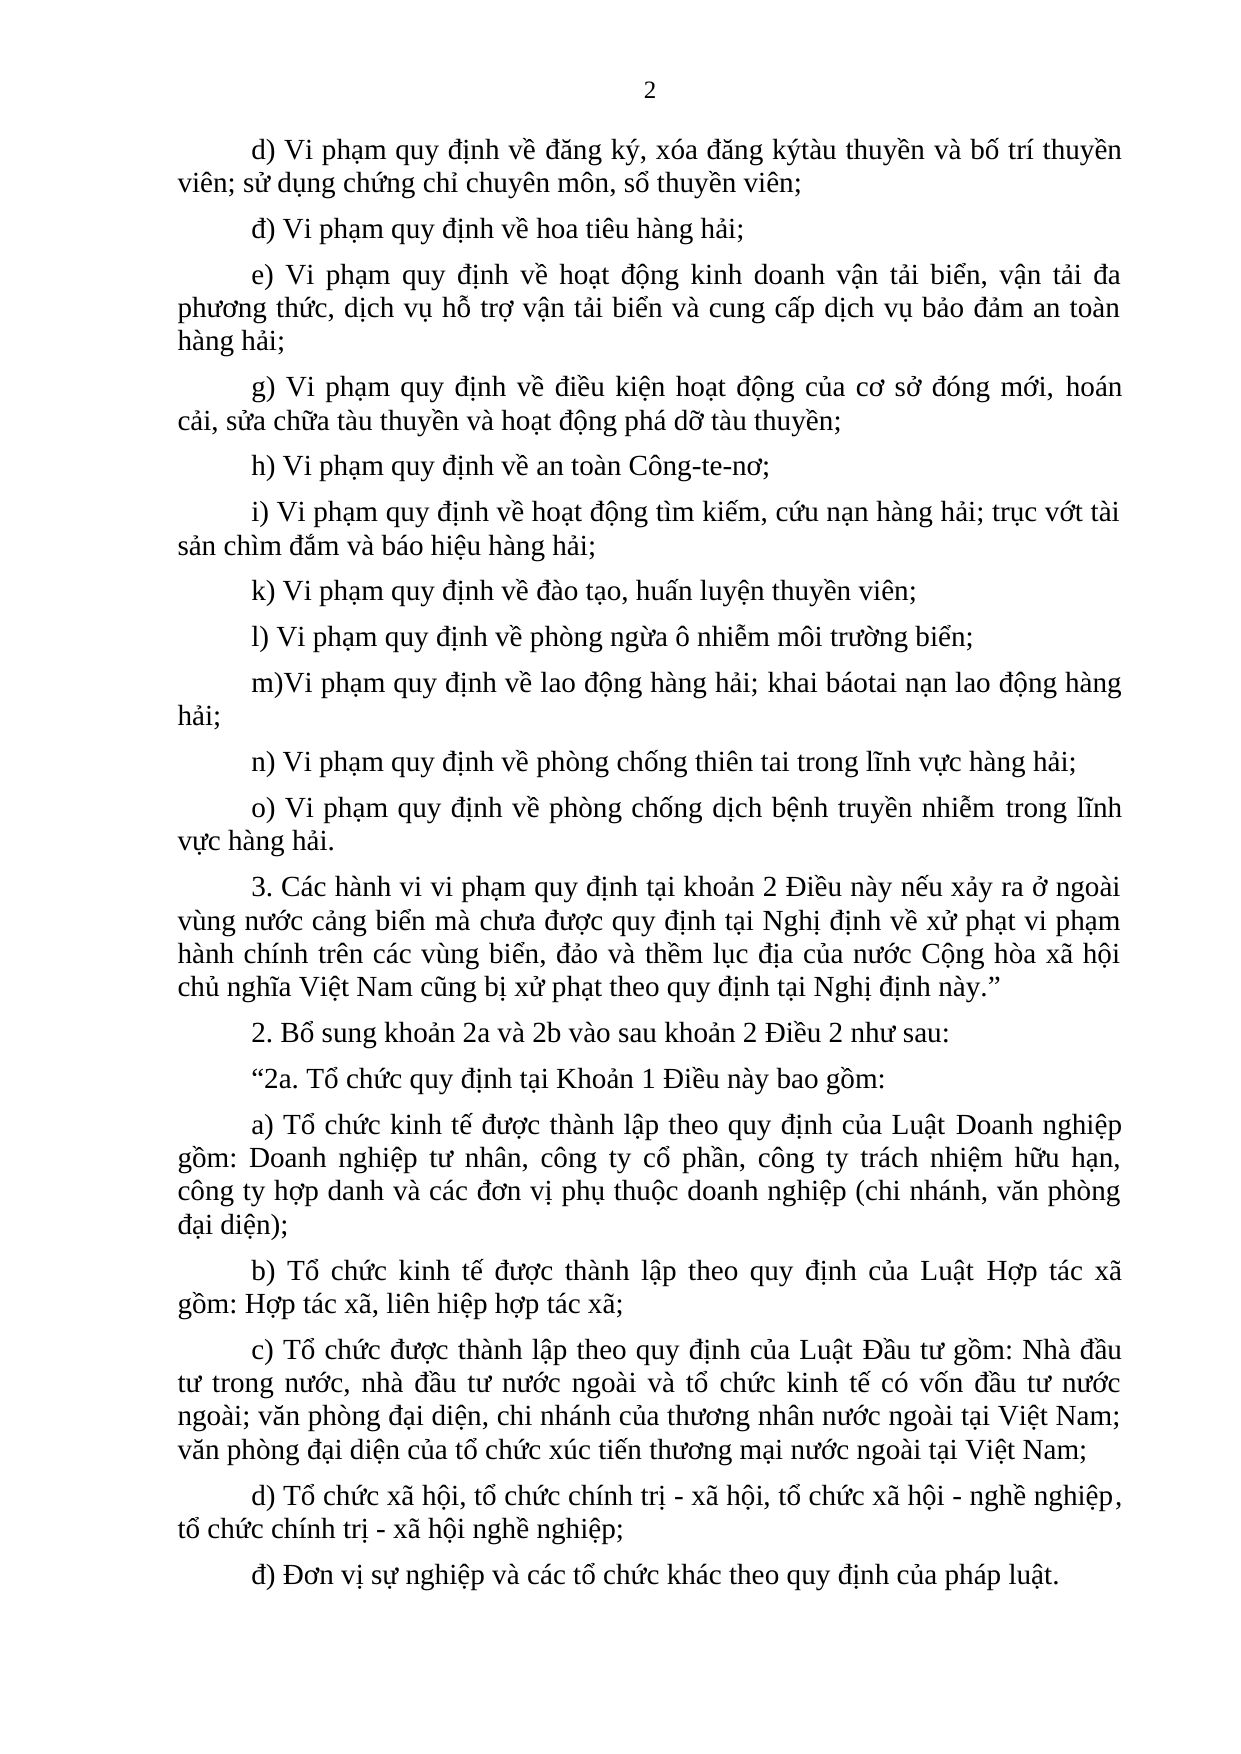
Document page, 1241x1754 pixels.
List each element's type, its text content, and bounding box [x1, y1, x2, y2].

text c) Tổ chức được thành lập theo quy định của Luật Đầu tư gồm: Nhà đầu tư trong nước, nhà đầu tư nước ngoài và tổ chức kinh tế có vốn đầu tư nước ngoài; văn phòng đại diện, chi nhánh của thương nhân nước ngoài tại Việt Nam; văn phòng đại diện của tổ chức xúc tiến thương mại nước ngoài tại Việt Nam; [177, 1332, 1122, 1466]
text m)Vi phạm quy định về lao động hàng hải; khai báotai nạn lao động hàng hải; [177, 666, 1122, 732]
text 3. Các hành vi vi phạm quy định tại khoản 2 Điều này nếu xảy ra ở ngoài vùng nước cảng biển mà chưa được quy định tại Nghị định về xử phạt vi phạm hành chính trên các vùng biển, đảo và thềm lục địa của nước Cộng hòa xã hội chủ nghĩa Việt Nam cũng bị xử phạt theo quy định tại Nghị định này.” [177, 870, 1122, 1003]
text n) Vi phạm quy định về phòng chống thiên tai trong lĩnh vực hàng hải; [177, 745, 1122, 778]
text b) Tổ chức kinh tế được thành lập theo quy định của Luật Hợp tác xã gồm: Hợp tác xã, liên hiệp hợp tác xã; [177, 1253, 1122, 1320]
text d) Tổ chức xã hội, tổ chức chính trị - xã hội, tổ chức xã hội - nghề nghiệp, tổ chức chính trị - xã hội nghề nghiệp; [177, 1478, 1122, 1545]
text h) Vi phạm quy định về an toàn Công-te-nơ; [177, 449, 1122, 482]
text “2a. Tổ chức quy định tại Khoản 1 Điều này bao gồm: [177, 1062, 1122, 1095]
text đ) Vi phạm quy định về hoa tiêu hàng hải; [177, 212, 1122, 245]
text i) Vi phạm quy định về hoạt động tìm kiếm, cứu nạn hàng hải; trục vớt tài sản chìm đắm và báo hiệu hàng hải; [177, 495, 1122, 562]
text đ) Đơn vị sự nghiệp và các tổ chức khác theo quy định của pháp luật. [177, 1557, 1122, 1591]
text k) Vi phạm quy định về đào tạo, huấn luyện thuyền viên; [177, 574, 1122, 607]
text l) Vi phạm quy định về phòng ngừa ô nhiễm môi trường biển; [177, 620, 1122, 653]
text d) Vi phạm quy định về đăng ký, xóa đăng kýtàu thuyền và bố trí thuyền viên; sử dụng chứng chỉ chuyên môn, sổ thuyền viên; [177, 132, 1122, 199]
text g) Vi phạm quy định về điều kiện hoạt động của cơ sở đóng mới, hoán cải, sửa chữa tàu thuyền và hoạt động phá dỡ tàu thuyền; [177, 370, 1122, 437]
text e) Vi phạm quy định về hoạt động kinh doanh vận tải biển, vận tải đa phương thức, dịch vụ hỗ trợ vận tải biển và cung cấp dịch vụ bảo đảm an toàn hàng hải; [177, 257, 1122, 357]
text a) Tổ chức kinh tế được thành lập theo quy định của Luật Doanh nghiệp gồm: Doanh nghiệp tư nhân, công ty cổ phần, công ty trách nhiệm hữu hạn, công ty hợp danh và các đơn vị phụ thuộc doanh nghiệp (chi nhánh, văn phòng đại diện); [177, 1107, 1122, 1241]
text o) Vi phạm quy định về phòng chống dịch bệnh truyền nhiễm trong lĩnh vực hàng hải. [177, 791, 1122, 857]
text 2. Bổ sung khoản 2a và 2b vào sau khoản 2 Điều 2 như sau: [177, 1016, 1122, 1049]
